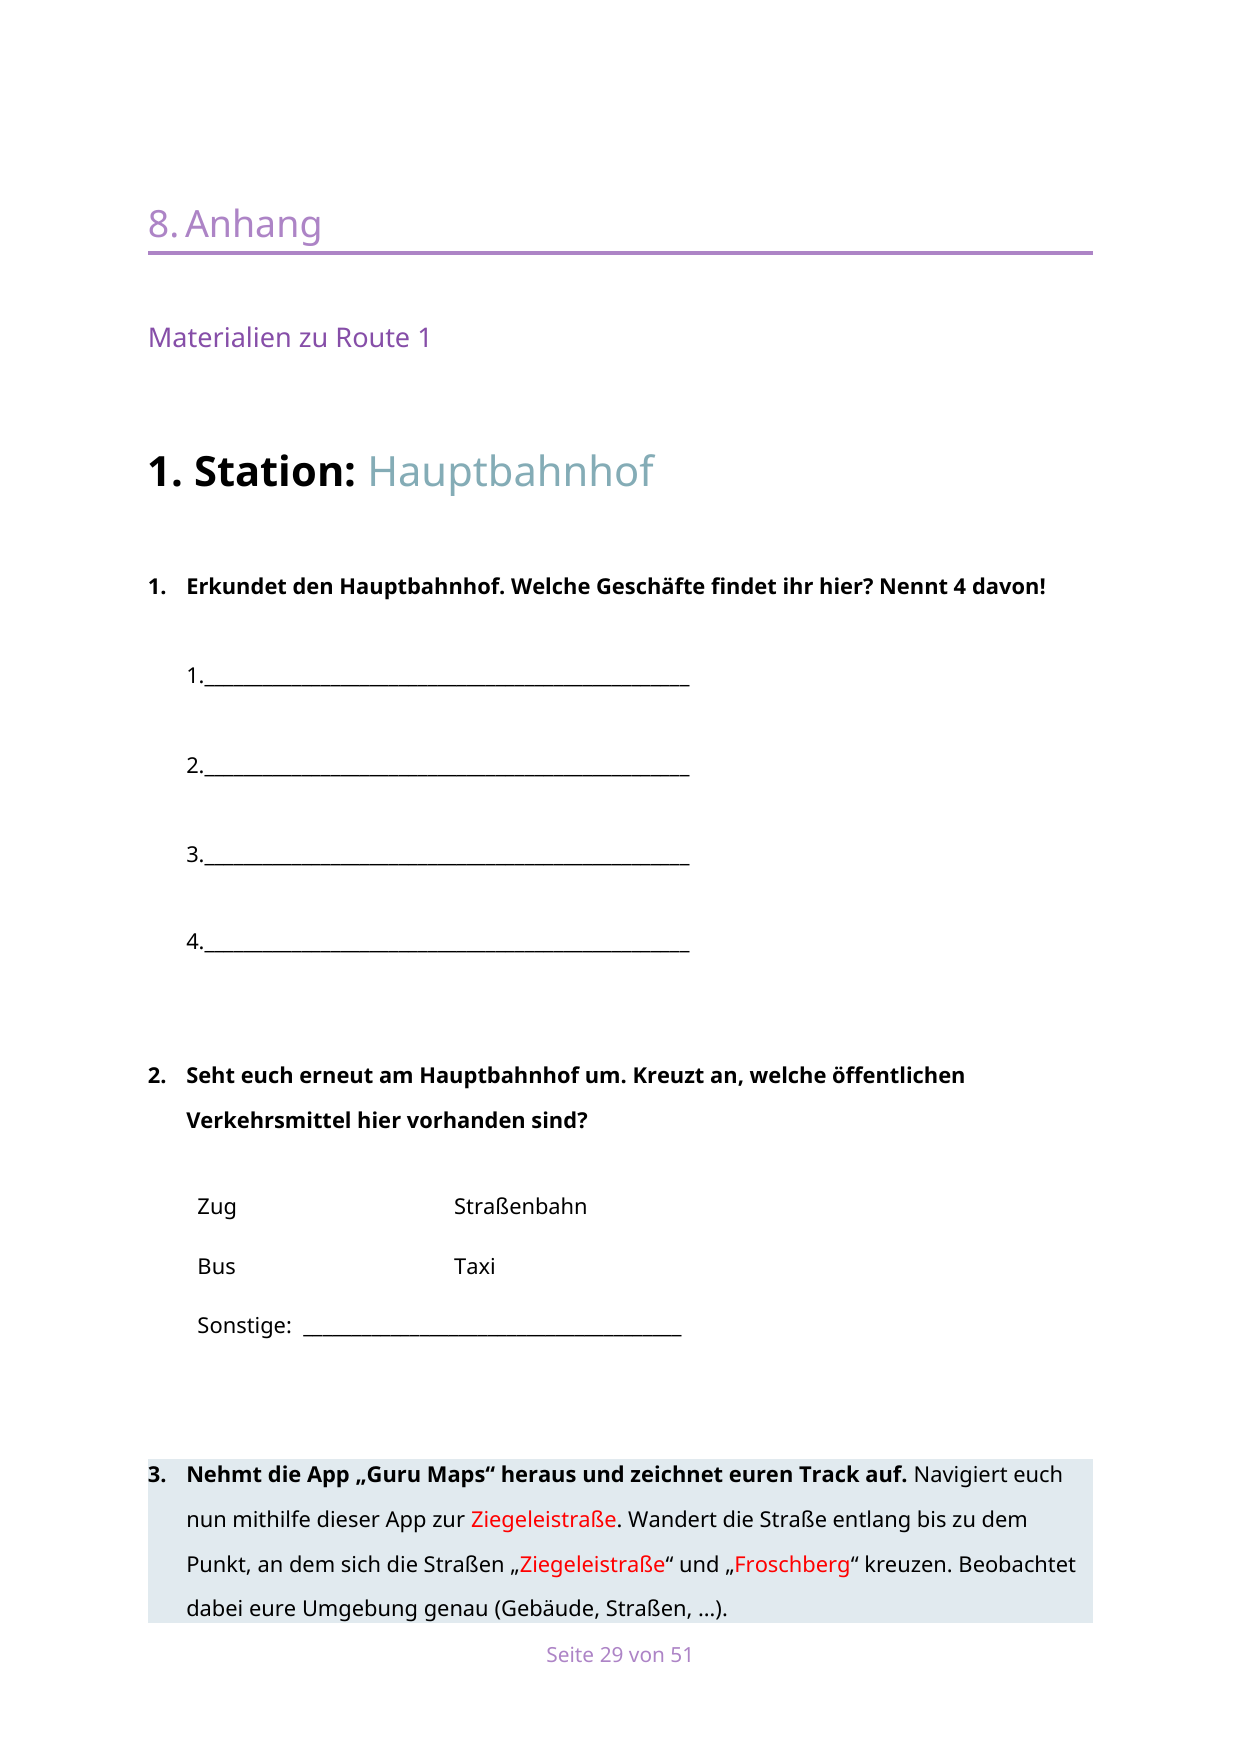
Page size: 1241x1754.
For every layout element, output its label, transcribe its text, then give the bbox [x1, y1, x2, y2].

subtitle Anhang [148, 198, 1093, 251]
list  Zug  Straßenbahn  Bus  Taxi  Sonstige: _______________________________________ [186, 1191, 1093, 1340]
list Seht euch erneut am Hauptbahnhof um. Kreuzt an, welche öffentlichen Verkehrsmittel hier vorhanden sind? [148, 1060, 1104, 1177]
list 4.__________________________________________________ [186, 926, 1093, 956]
text 1. Station: Hauptbahnhof [148, 441, 1093, 498]
list Erkundet den Hauptbahnhof. Welche Geschäfte findet ihr hier? Nennt 4 davon! 1.__________________________________________________ 2.__________________________________________________ [148, 571, 1093, 780]
list Nehmt die App „Guru Maps“ heraus und zeichnet euren Track auf. Navigiert euch nun mithilfe dieser App zur Ziegeleistraße. Wandert die Straße entlang bis zu dem Punkt, an dem sich die Straßen „Ziegeleistraße“ und „Froschberg“ kreuzen. Beobachtet dabei eure Umgebung genau (Gebäude, Straßen, …). [148, 1459, 1093, 1623]
list 3.__________________________________________________ [186, 839, 1093, 912]
subtitle Materialien zu Route 1 [148, 318, 1093, 355]
